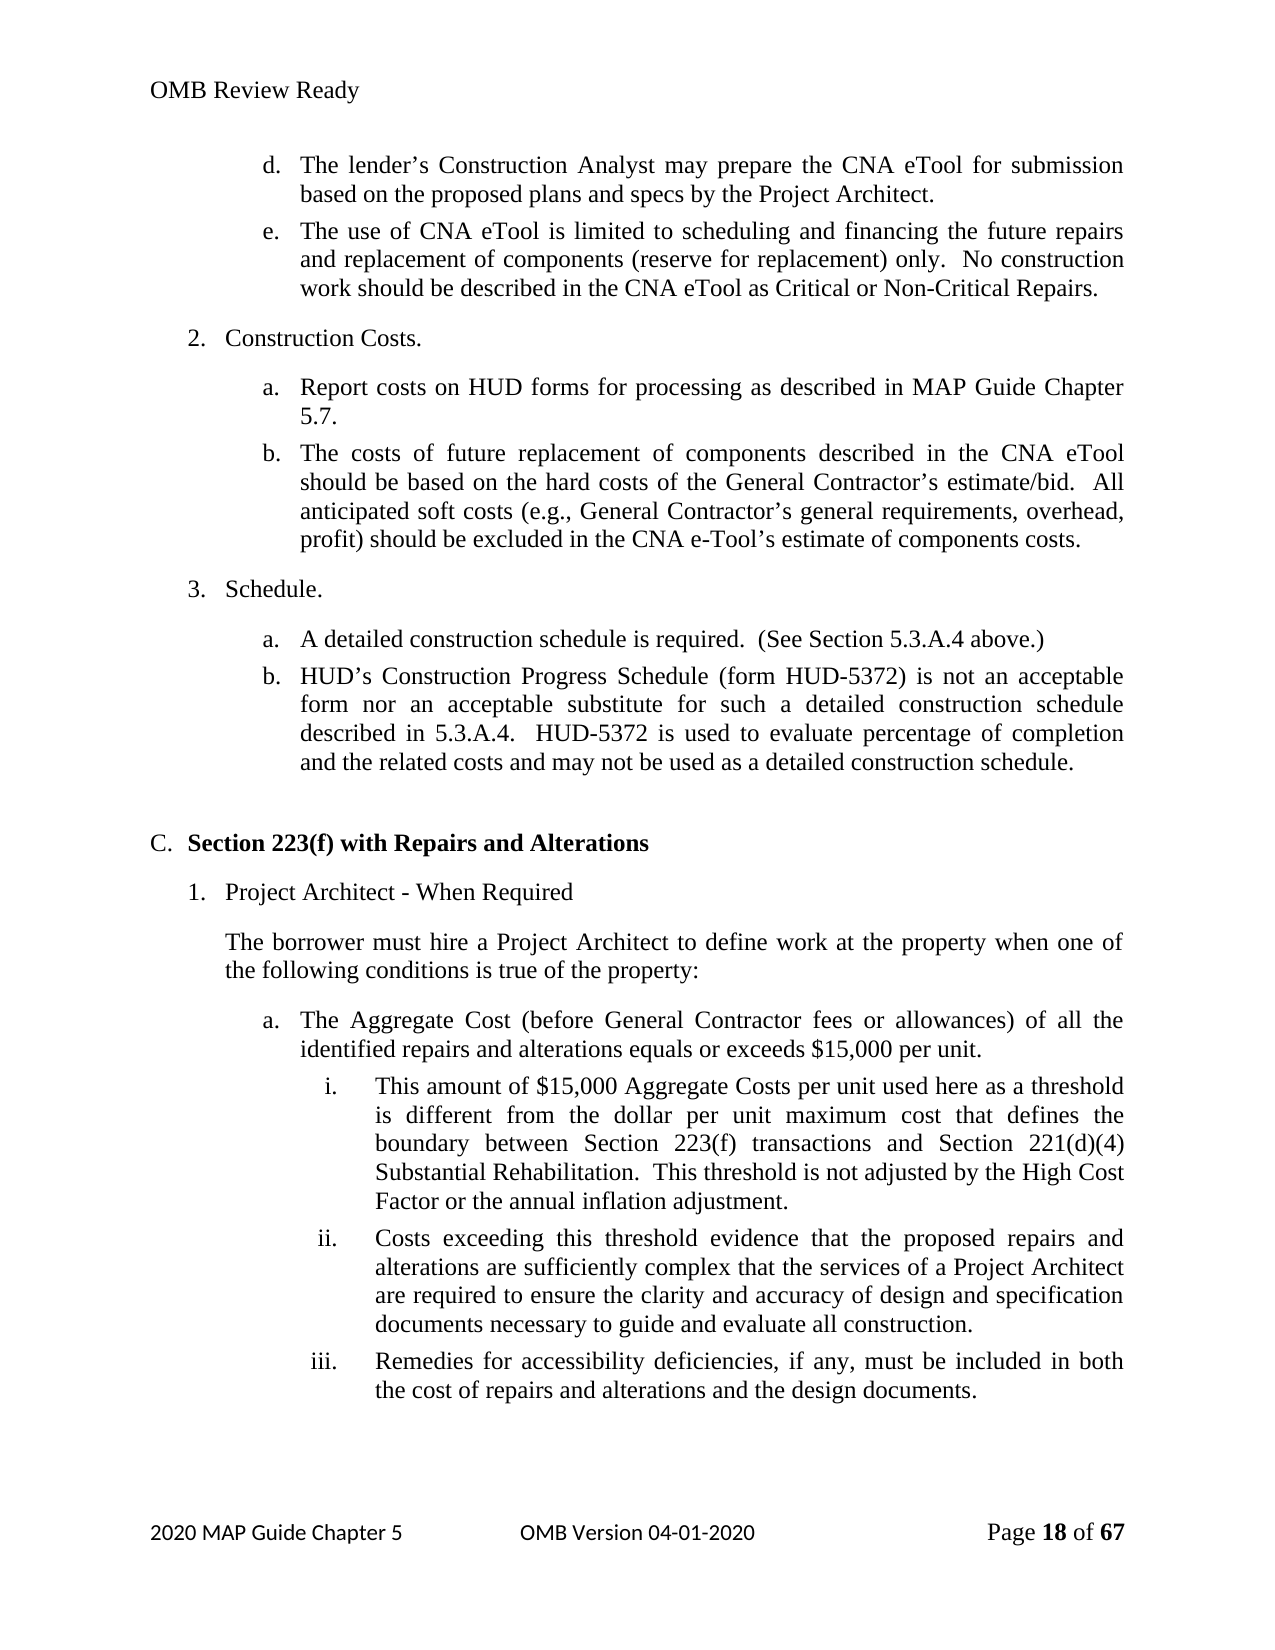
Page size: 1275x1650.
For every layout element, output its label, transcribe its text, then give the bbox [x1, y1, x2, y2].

text Section 223(f) with Repairs and Alterations [150, 828, 1125, 856]
text A detailed construction schedule is required. (See Section 5.3.A.4 above.) [262, 624, 1125, 652]
text The use of CNA eTool is limited to scheduling and financing the future repairs and replacement of components (reserve for replacement) only. No construction work should be described in the CNA eTool as Critical or Non-Critical Repairs. [262, 216, 1125, 302]
list This amount of $15,000 Aggregate Costs per unit used here as a threshold is different from the dollar per unit maximum cost that defines the boundary between Section 223(f) transactions and Section 221(d)(4) Substantial Rehabilitation. This threshold is not adjusted by the High Cost Factor or the annual inflation adjustment. [337, 1071, 1125, 1215]
text Report costs on HUD forms for processing as described in MAP Guide Chapter 5.7. [262, 372, 1125, 430]
list a. The Aggregate Cost (before General Contractor fees or allowances) of all the identified repairs and alterations equals or exceeds $15,000 per unit. [262, 1005, 1125, 1063]
list Costs exceeding this threshold evidence that the proposed repairs and alterations are sufficiently complex that the services of a Project Architect are required to ensure the clarity and accuracy of design and specification documents necessary to guide and evaluate all construction. [337, 1223, 1125, 1338]
list Project Architect - When Required [187, 877, 1125, 906]
text HUD’s Construction Progress Schedule (form HUD-5372) is not an acceptable form nor an acceptable substitute for such a detailed construction schedule described in 5.3.A.4. HUD-5372 is used to evaluate percentage of completion and the related costs and may not be used as a detailed construction schedule. [262, 661, 1125, 776]
list Remedies for accessibility deficiencies, if any, must be included in both the cost of repairs and alterations and the design documents. [337, 1346, 1125, 1404]
text Schedule. [187, 574, 1125, 603]
text The lender’s Construction Analyst may prepare the CNA eTool for submission based on the proposed plans and specs by the Project Architect. [262, 150, 1125, 207]
list Construction Costs. [187, 323, 1125, 352]
text The costs of future replacement of components described in the CNA eTool should be based on the hard costs of the General Contractor’s estimate/bid. All anticipated soft costs (e.g., General Contractor’s general requirements, overhead, profit) should be excluded in the CNA e-Tool’s estimate of components costs. [262, 438, 1125, 553]
text The borrower must hire a Project Architect to define work at the property when one of the following conditions is true of the property: [225, 927, 1125, 984]
